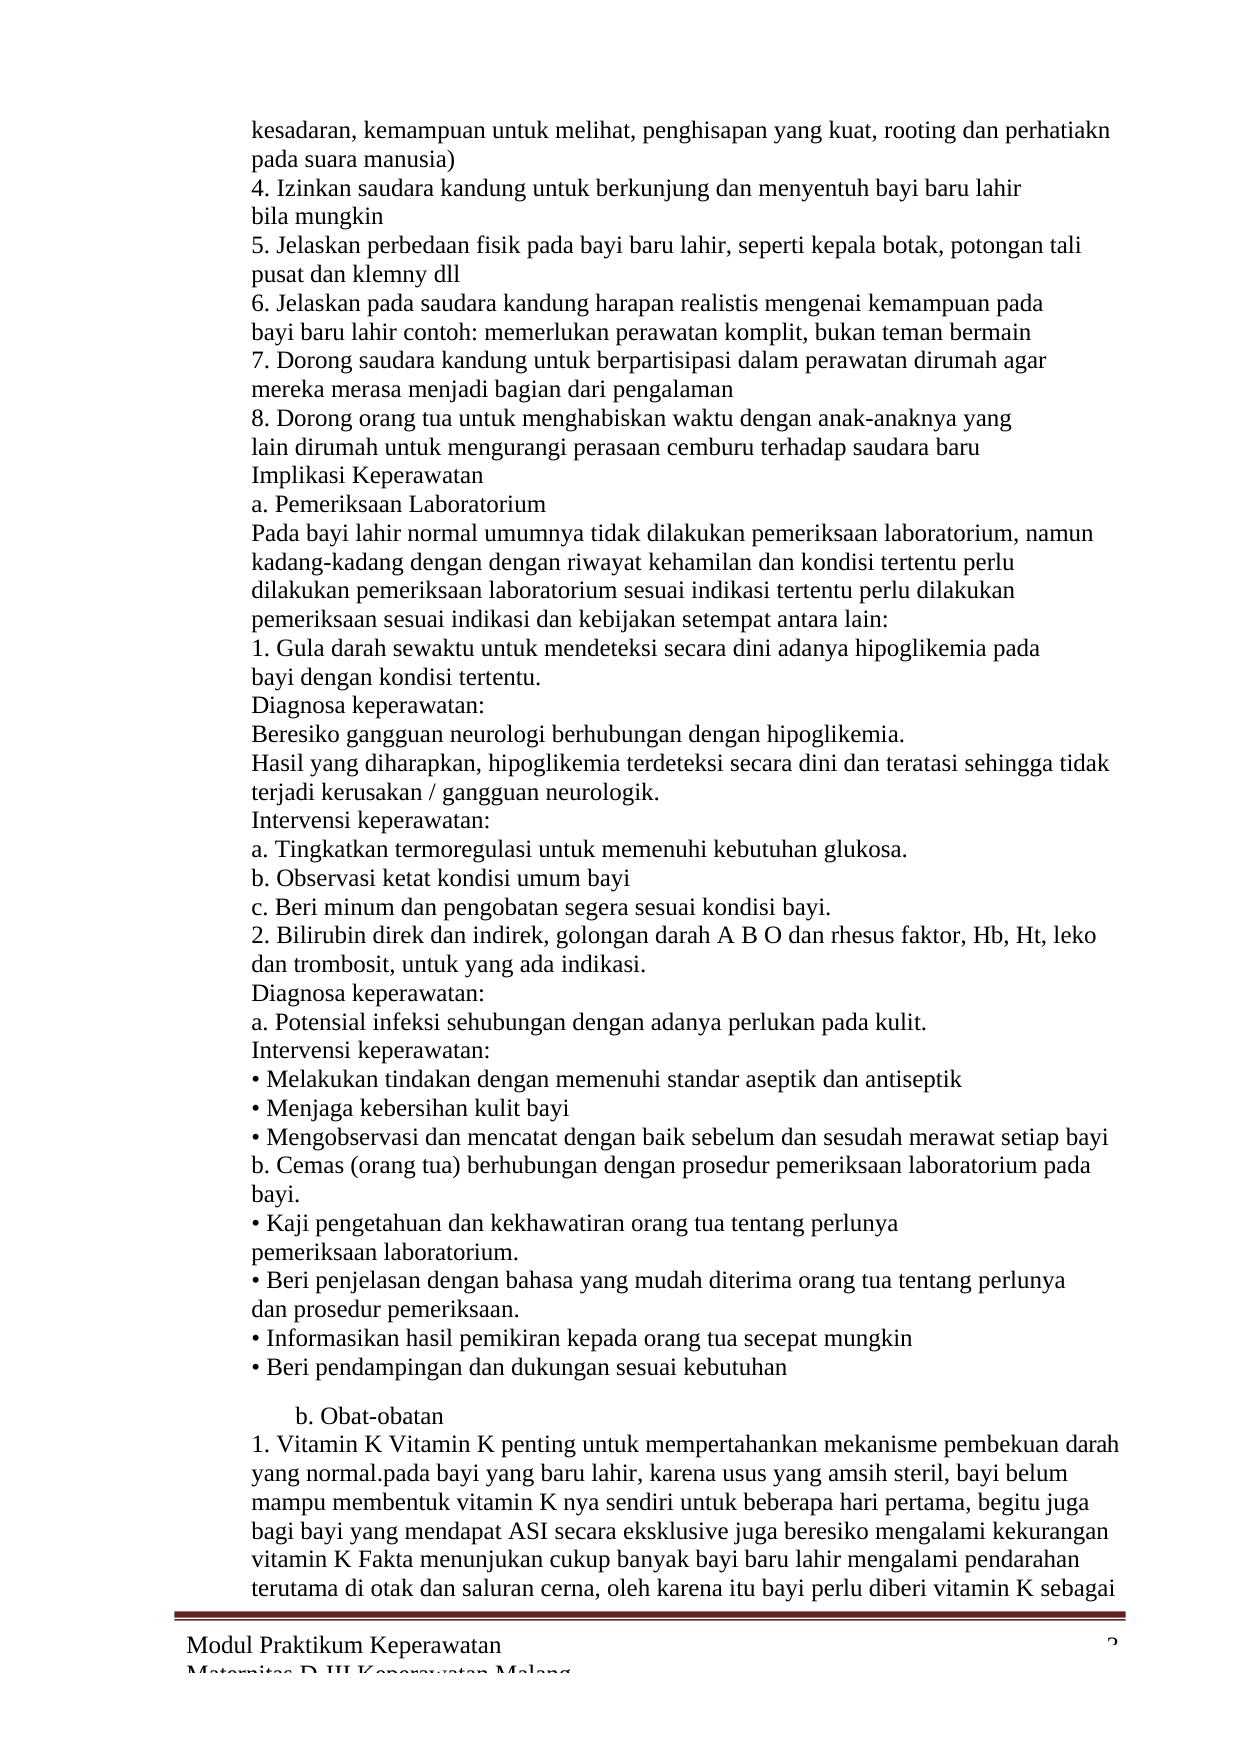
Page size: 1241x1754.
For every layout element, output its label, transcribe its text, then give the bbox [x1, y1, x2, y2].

list Izinkan saudara kandung untuk berkunjung dan menyentuh bayi baru lahir bila mungkin [251, 173, 1065, 230]
text Hasil yang diharapkan, hipoglikemia terdeteksi secara dini dan teratasi sehingga tidak terjadi kerusakan / gangguan neurologik. [251, 748, 1111, 805]
text Implikasi Keperawatan [251, 460, 1146, 489]
list Mengobservasi dan mencatat dengan baik sebelum dan sesudah merawat setiap bayi [251, 1122, 1146, 1150]
list Melakukan tindakan dengan memenuhi standar aseptik dan antiseptik [251, 1064, 1146, 1093]
list Menjaga kebersihan kulit bayi [251, 1093, 1146, 1122]
list Kaji pengetahuan dan kekhawatiran orang tua tentang perlunya pemeriksaan laboratorium. [251, 1208, 1031, 1265]
text Intervensi keperawatan: [251, 805, 1146, 834]
list Dorong saudara kandung untuk berpartisipasi dalam perawatan dirumah agar mereka merasa menjadi bagian dari pengalaman [251, 345, 1047, 403]
list Gula darah sewaktu untuk mendeteksi secara dini adanya hipoglikemia pada bayi dengan kondisi tertentu. [251, 633, 1089, 690]
text Diagnosa keperawatan: [251, 690, 1146, 719]
list Vitamin K Vitamin K penting untuk mempertahankan mekanisme pembekuan darah yang normal.pada bayi yang baru lahir, karena usus yang amsih steril, bayi belum mampu membentuk vitamin K nya sendiri untuk beberapa hari pertama, begitu juga bagi bayi yang mendapat ASI secara eksklusive juga beresiko mengalami kekurangan vitamin K Fakta menunjukan cukup banyak bayi baru lahir mengalami pendarahan terutama di otak dan saluran cerna, oleh karena itu bayi perlu diberi vitamin K sebagai [251, 1429, 1121, 1602]
list Observasi ketat kondisi umum bayi [251, 863, 1146, 892]
list Beri pendampingan dan dukungan sesuai kebutuhan [251, 1352, 1146, 1381]
list Cemas (orang tua) berhubungan dengan prosedur pemeriksaan laboratorium pada bayi. [251, 1150, 1091, 1208]
text Pada bayi lahir normal umumnya tidak dilakukan pemeriksaan laboratorium, namun kadang-kadang dengan dengan riwayat kehamilan dan kondisi tertentu perlu dilakukan pemeriksaan laboratorium sesuai indikasi tertentu perlu dilakukan pemeriksaan sesuai indikasi dan kebijakan setempat antara lain: [251, 518, 1119, 633]
list Tingkatkan termoregulasi untuk memenuhi kebutuhan glukosa. [251, 834, 1146, 863]
list Beri minum dan pengobatan segera sesuai kondisi bayi. [251, 892, 1146, 920]
text kesadaran, kemampuan untuk melihat, penghisapan yang kuat, rooting dan perhatiakn pada suara manusia) [251, 115, 1112, 173]
list Jelaskan perbedaan fisik pada bayi baru lahir, seperti kepala botak, potongan tali pusat dan klemny dll [251, 230, 1082, 288]
text b. Obat-obatan [295, 1401, 1146, 1429]
list Informasikan hasil pemikiran kepada orang tua secepat mungkin [251, 1323, 1146, 1352]
list Dorong orang tua untuk menghabiskan waktu dengan anak-anaknya yang lain dirumah untuk mengurangi perasaan cemburu terhadap saudara baru [251, 403, 1056, 460]
list Potensial infeksi sehubungan dengan adanya perlukan pada kulit. Intervensi keperawatan: [251, 1007, 927, 1064]
list Bilirubin direk dan indirek, golongan darah A B O dan rhesus faktor, Hb, Ht, leko dan trombosit, untuk yang ada indikasi. [251, 920, 1097, 978]
list Jelaskan pada saudara kandung harapan realistis mengenai kemampuan pada bayi baru lahir contoh: memerlukan perawatan komplit, bukan teman bermain [251, 288, 1093, 345]
text a. Pemeriksaan Laboratorium [251, 489, 1146, 518]
text Diagnosa keperawatan: [251, 978, 1146, 1007]
text Beresiko gangguan neurologi berhubungan dengan hipoglikemia. [251, 719, 1146, 748]
list Beri penjelasan dengan bahasa yang mudah diterima orang tua tentang perlunya dan prosedur pemeriksaan. [251, 1266, 1108, 1323]
